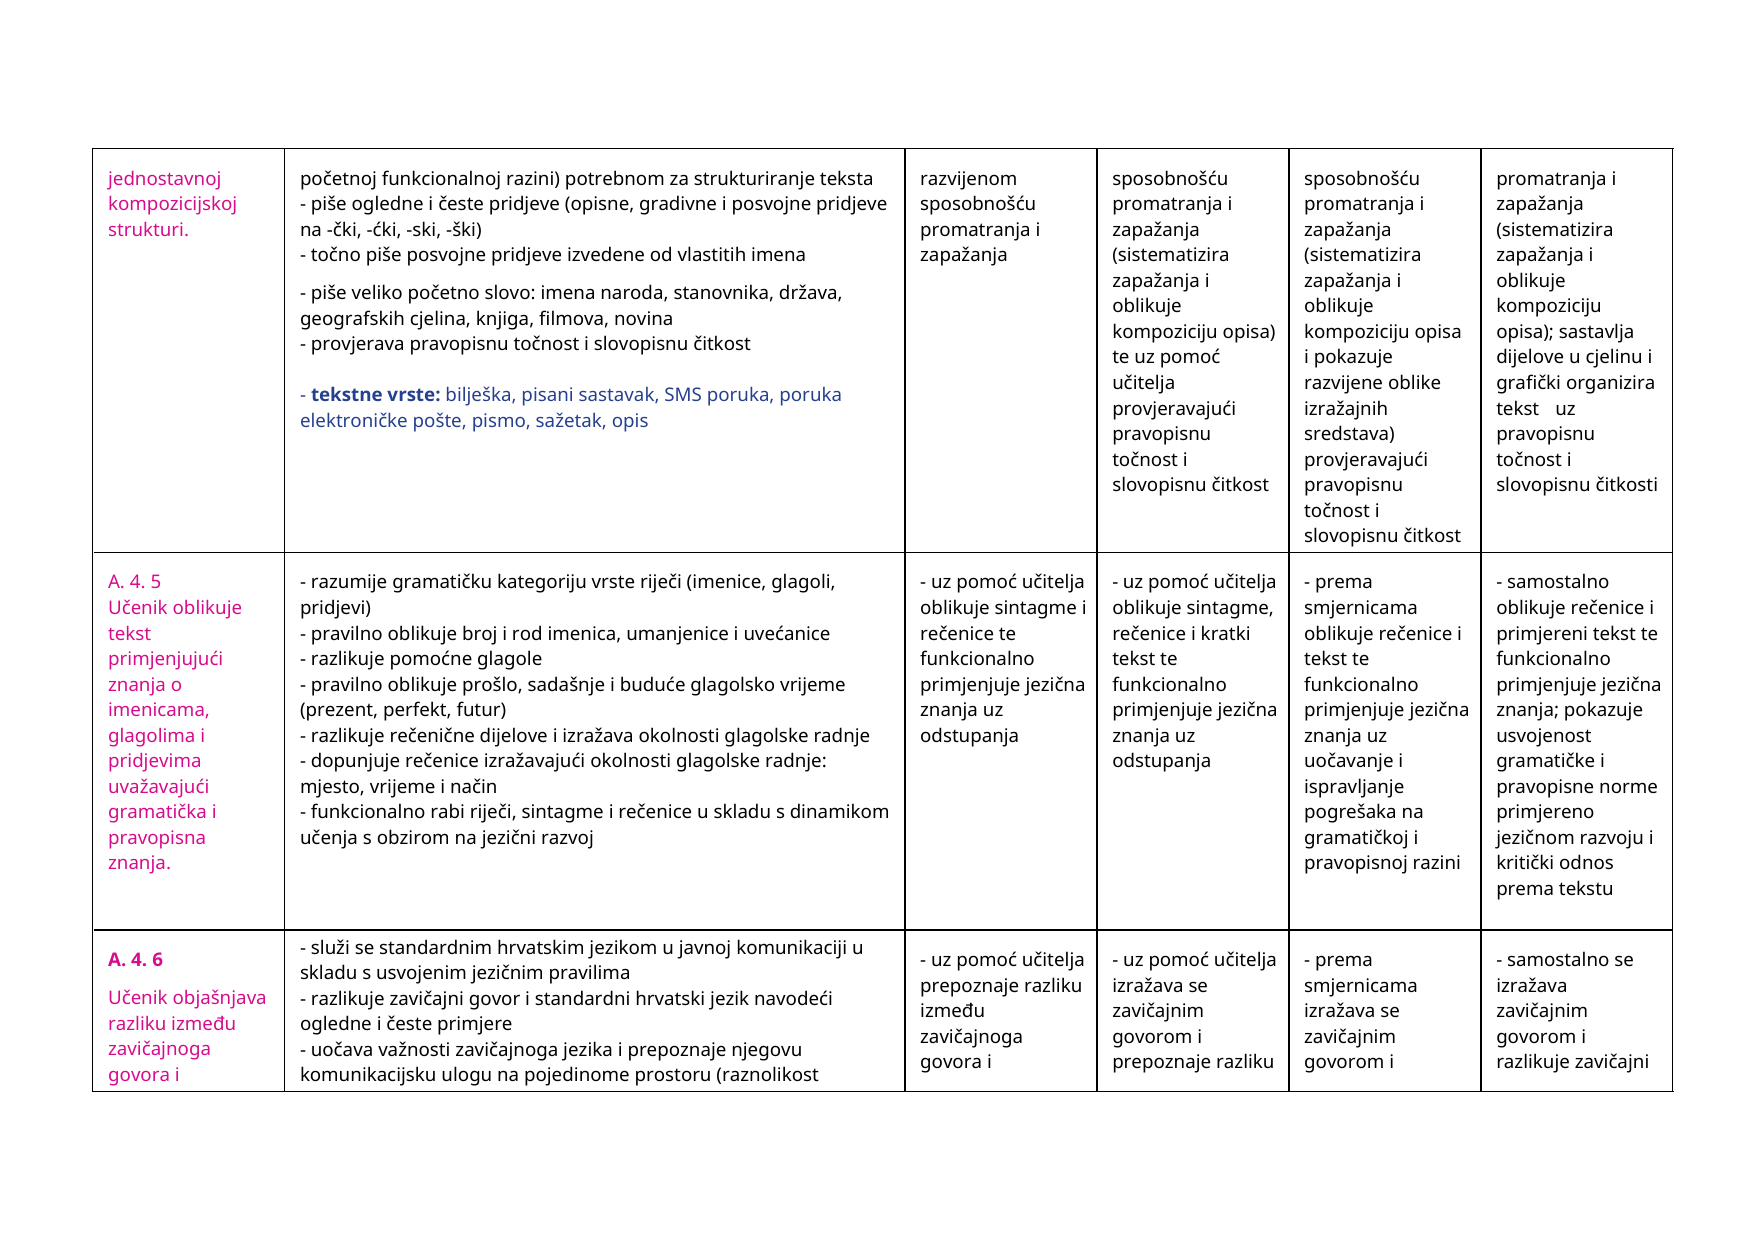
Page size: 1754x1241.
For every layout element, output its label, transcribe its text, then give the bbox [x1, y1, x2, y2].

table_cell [1290, 149, 1480, 551]
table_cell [1098, 149, 1288, 551]
table_cell - samostalno oblikuje rečenice i primjereni tekst te funkcionalno primjenjuje jezična znanja; pokazuje usvojenost gramatičke i pravopisne norme primjereno jezičnom razvoju i kritički odnos prema tekstu [1482, 553, 1672, 929]
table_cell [93, 149, 284, 551]
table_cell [285, 931, 904, 1091]
table_cell - uz pomoć učitelja oblikuje sintagme, rečenice i kratki tekst te funkcionalno primjenjuje jezična znanja uz odstupanja [1098, 553, 1288, 929]
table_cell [1482, 149, 1672, 551]
table_cell A. 4. 5 Učenik oblikuje tekst primjenjujući znanja o imenicama, glagolima i pridjevima uvažavajući gramatička i pravopisna znanja. [93, 553, 284, 929]
table_cell - razumije gramatičku kategoriju vrste riječi (imenice, glagoli, pridjevi) - pravilno oblikuje broj i rod imenica, umanjenice i uvećanice - razlikuje pomoćne glagole - pravilno oblikuje prošlo, sadašnje i buduće glagolsko vrijeme (prezent, perfekt, futur) - razlikuje rečenične dijelove i izražava okolnosti glagolske radnje - dopunjuje rečenice izražavajući okolnosti glagolske radnje: mjesto, vrijeme i način - funkcionalno rabi riječi, sintagme i rečenice u skladu s dinamikom učenja s obzirom na jezični razvoj [285, 553, 904, 929]
table_cell - uz pomoć učitelja oblikuje sintagme i rečenice te funkcionalno primjenjuje jezična znanja uz odstupanja [906, 553, 1096, 929]
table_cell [1482, 931, 1672, 1091]
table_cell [906, 931, 1096, 1091]
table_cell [1290, 931, 1480, 1091]
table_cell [285, 149, 904, 551]
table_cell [906, 149, 1096, 551]
table_cell - prema smjernicama oblikuje rečenice i tekst te funkcionalno primjenjuje jezična znanja uz uočavanje i ispravljanje pogrešaka na gramatičkoj i pravopisnoj razini [1290, 553, 1480, 929]
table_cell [1098, 931, 1288, 1091]
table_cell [93, 930, 284, 1091]
